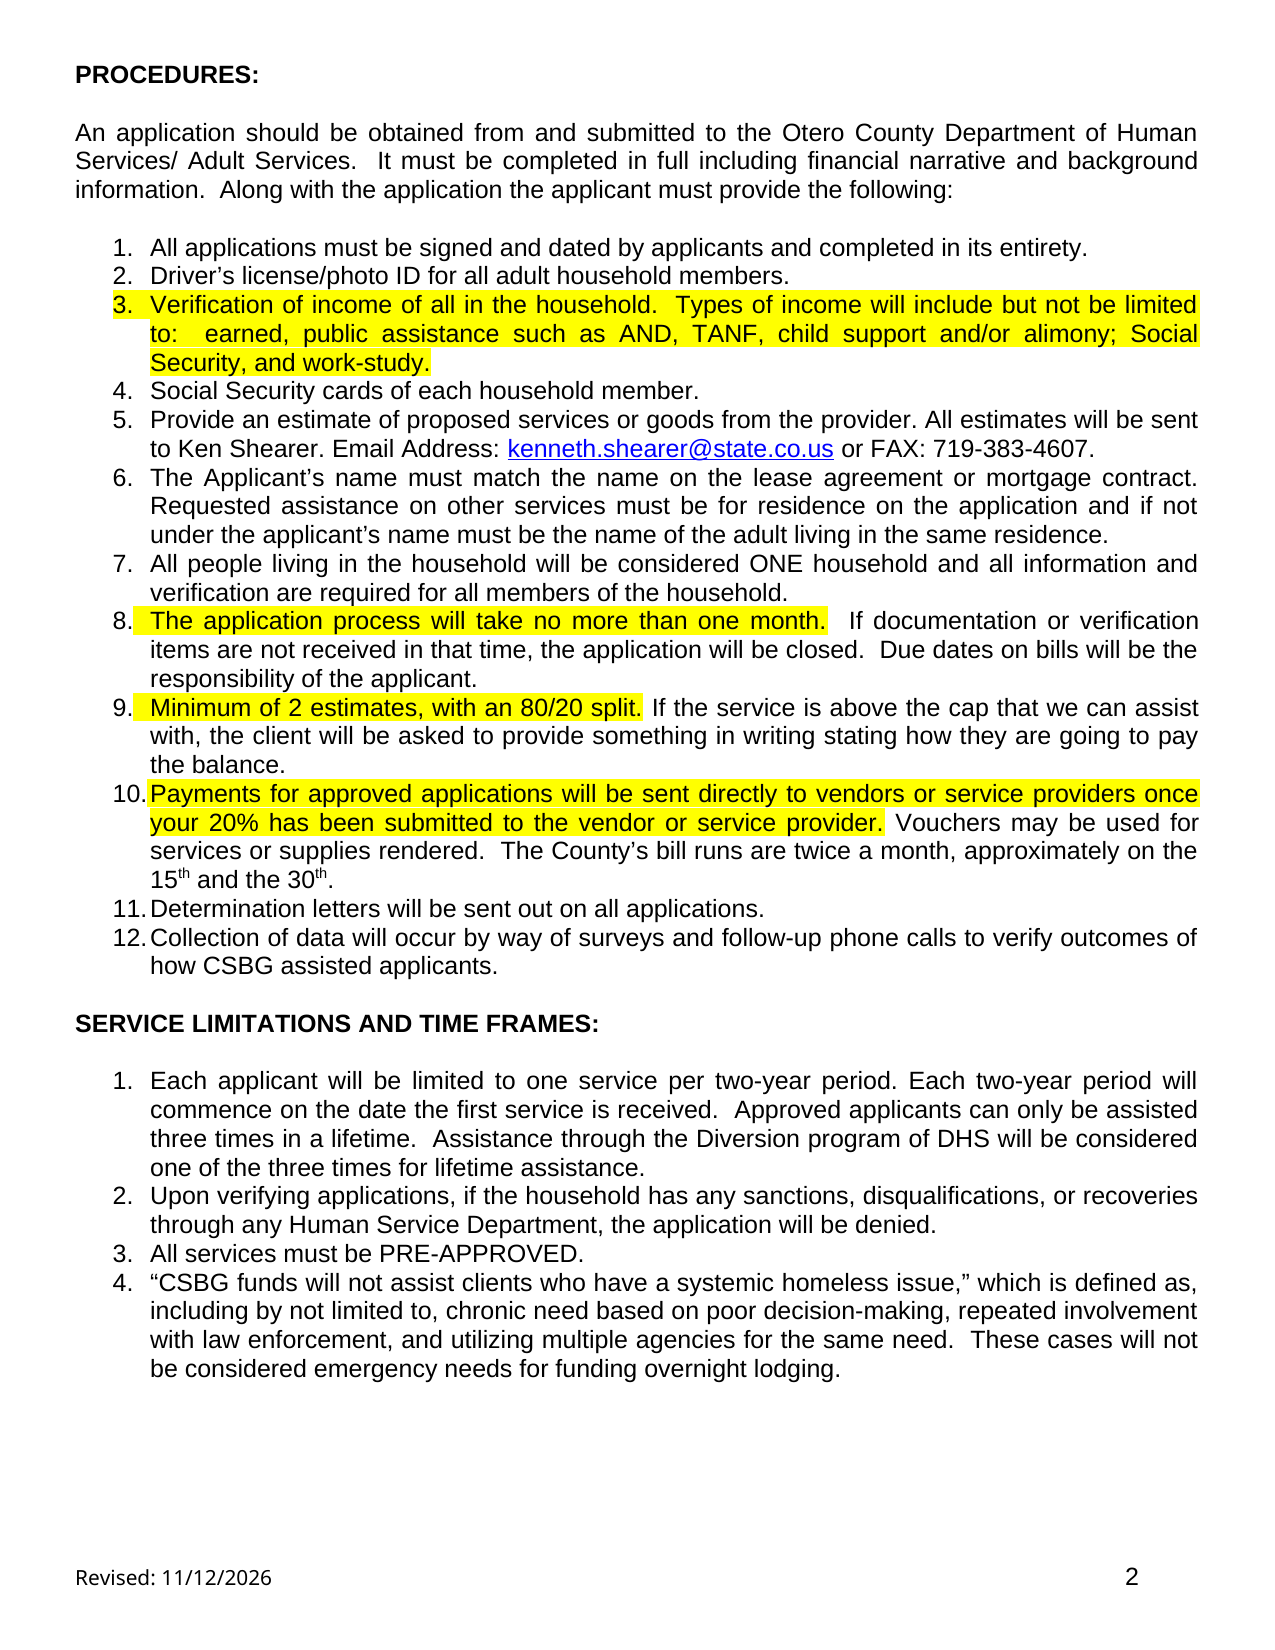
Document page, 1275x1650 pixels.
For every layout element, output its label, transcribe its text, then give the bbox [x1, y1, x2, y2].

list “CSBG funds will not assist clients who have a systemic homeless issue,” which is defined as, including by not limited to, chronic need based on poor decision-making, repeated involvement with law enforcement, and utilizing multiple agencies for the same need. These cases will not be considered emergency needs for funding overnight lodging. [112, 1267, 1200, 1382]
subtitle SERVICE LIMITATIONS TIME FRAMES: [75, 1009, 1200, 1037]
list Determination letters will be sent out on all applications. [112, 894, 1200, 922]
list Minimum of 2 estimates, with an 80/20 split. If the service is above the cap that we can assist with, the client will be asked to provide something in writing stating how they are going to pay the balance. [112, 692, 1200, 779]
list All services must be -APPROVED. [112, 1239, 1200, 1267]
subtitle PROCEDURES: [75, 60, 1200, 89]
list Upon verifying applications, if the household has any sanctions, disqualifications, or recoveries through any Human Service Department, the application will be denied. [112, 1181, 1200, 1239]
text An application should be obtained from and submitted to the Otero County Department of Human Services/ Adult Services. It must be completed in full including financial narrative and background information. Along with the application the applicant must provide the following: [75, 117, 1200, 204]
list All applications must be signed and dated by applicants and completed in its entirety. [112, 232, 1200, 261]
list Social Security cards of each household member. [112, 376, 1200, 405]
list Provide an estimate of proposed services or goods from the provider. All estimates will be sent to Ken Shearer. Email Address: kenneth.shearer@state.co.us or FAX: 719-383-4607. [112, 405, 1200, 462]
list Driver’s license/photo ID for all adult household members. [112, 261, 1200, 290]
list Each applicant will be limited to one service per two-year period. Each two-year period will commence on the date the first service is received. Approved applicants can only be assisted three times in a lifetime. Assistance through the Diversion program of DHS will be considered one of the three times for lifetime assistance. [112, 1066, 1200, 1181]
list The Applicant’s name must match the name on the lease agreement or mortgage contract. Requested assistance on other services must be for residence on the application and if not under the applicant’s name must be the name of the adult living in the same residence. [112, 462, 1200, 549]
list The application process will take no more than one month. If documentation or verification items are not received in that time, the application will be closed. Due dates on bills will be the responsibility of the applicant. [112, 606, 1200, 692]
list Payments for approved applications will be sent directly to vendors or service providers once your 20% has been submitted to the vendor or service provider. Vouchers may be used for services or supplies rendered. The County’s bill runs are twice a month, approximately on the 15th and the 30th. [112, 779, 1200, 894]
list Verification of income of all in the household. Types of income will include but not be limited to: earned, public assistance such as , TANF, child support and/or alimony; Social Security, and work-study. [112, 290, 1200, 376]
list Collection of data will occur by way of surveys and follow-up phone calls to verify outcomes of how CSBG assisted applicants. [112, 922, 1200, 980]
list All people living in the household will be considered household and all information and verification are required for all members of the household. [112, 549, 1200, 606]
